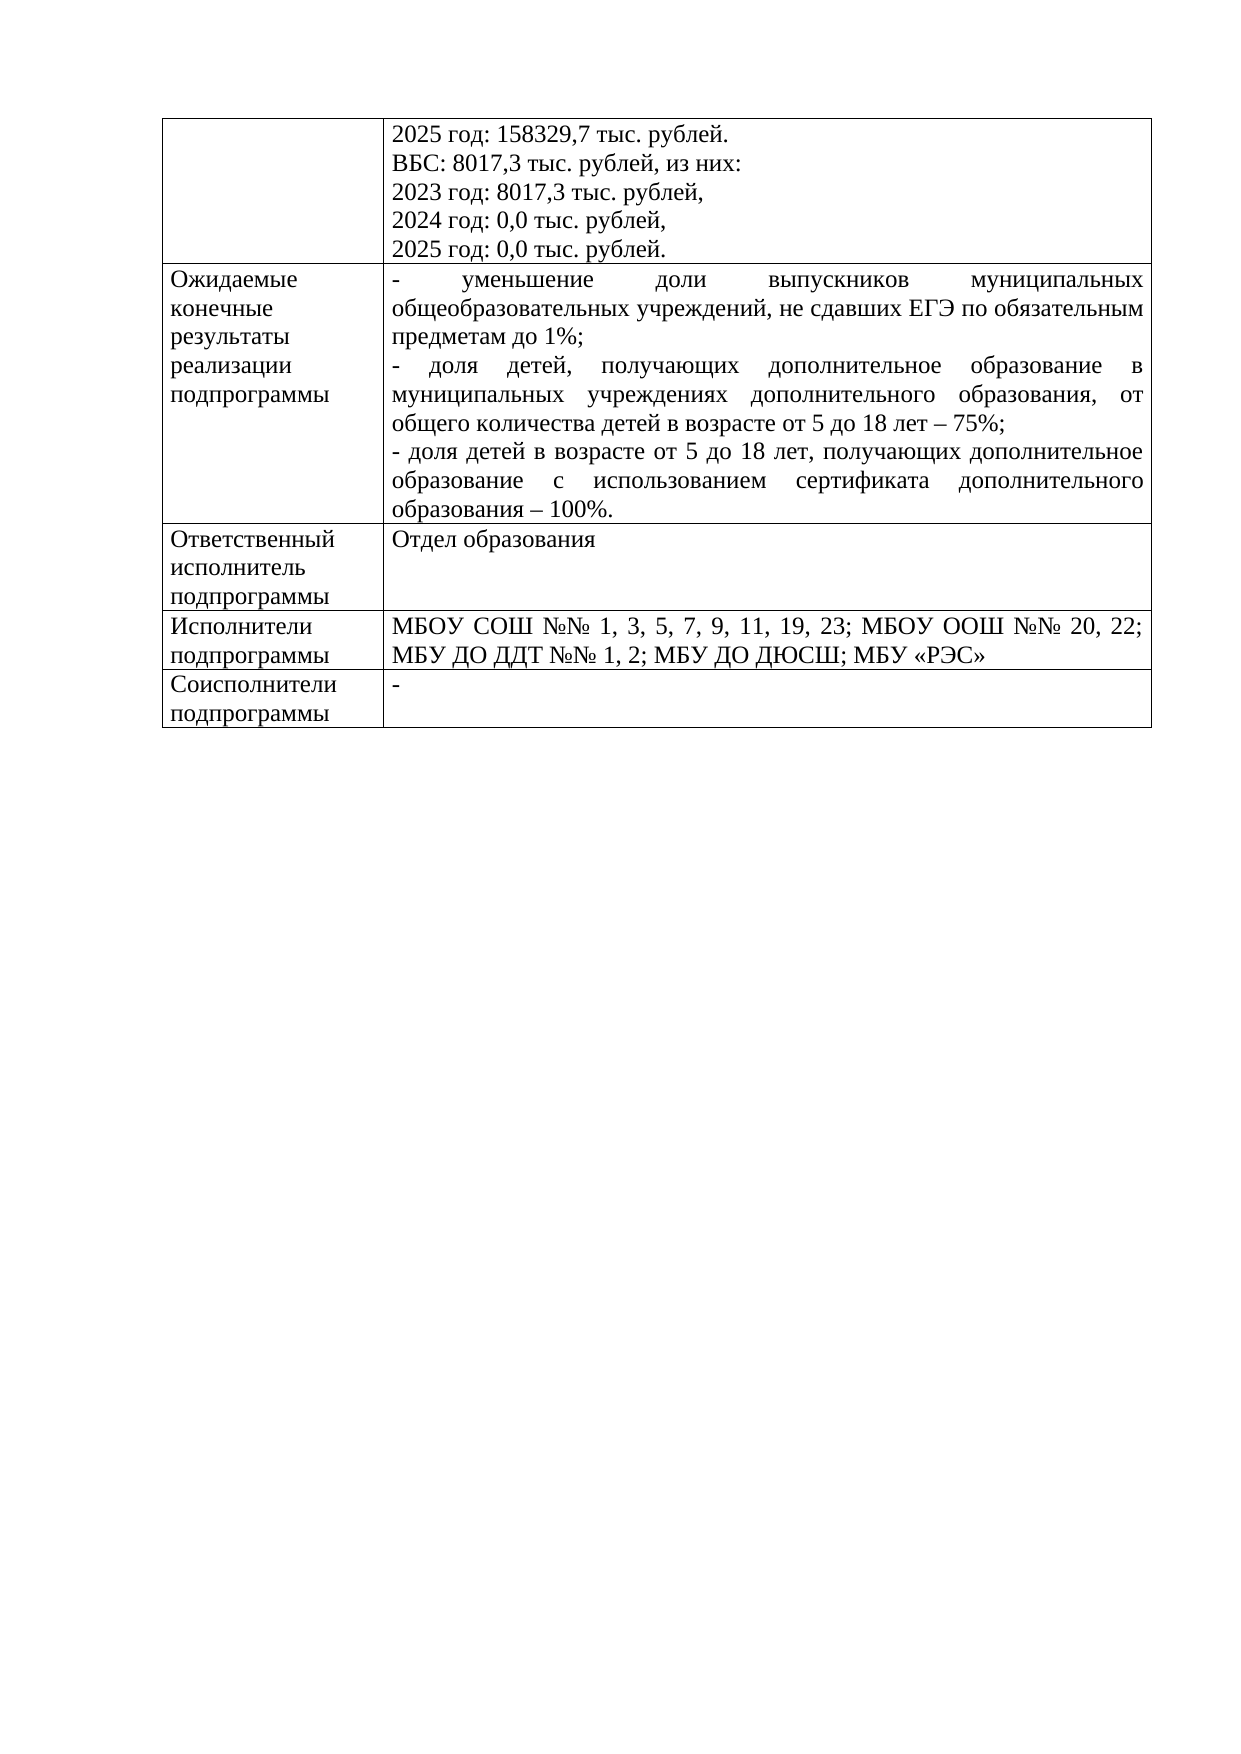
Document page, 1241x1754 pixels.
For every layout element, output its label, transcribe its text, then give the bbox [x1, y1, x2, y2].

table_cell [384, 119, 1151, 263]
table_cell Отдел образования [384, 524, 1151, 610]
table_cell Соисполнители подпрограммы [163, 670, 383, 727]
table_cell - уменьшение доли выпускников муниципальных общеобразовательных учреждений, не сдавших ЕГЭ по обязательным предметам до 1%; - доля детей, получающих дополнительное образование в муниципальных учреждениях дополнительного образования, от общего количества детей в возрасте от 5 до 18 лет – 75%; - доля детей в возрасте от 5 до 18 лет, получающих дополнительное образование с использованием сертификата дополнительного образования – 100%. [384, 264, 1151, 523]
table_cell МБОУ СОШ №№ 1, 3, 5, 7, 9, 11, 19, 23; МБОУ ООШ №№ 20, 22; МБУ ДО ДДТ №№ 1, 2; МБУ ДО ДЮСШ; МБУ «РЭС» [384, 611, 1151, 668]
table_cell Исполнители подпрограммы [163, 611, 383, 668]
table_cell Ответственный исполнитель подпрограммы [163, 524, 383, 610]
table_cell - [384, 670, 1151, 727]
table_cell Ожидаемые конечные результаты реализации подпрограммы [163, 264, 383, 523]
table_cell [163, 119, 383, 263]
